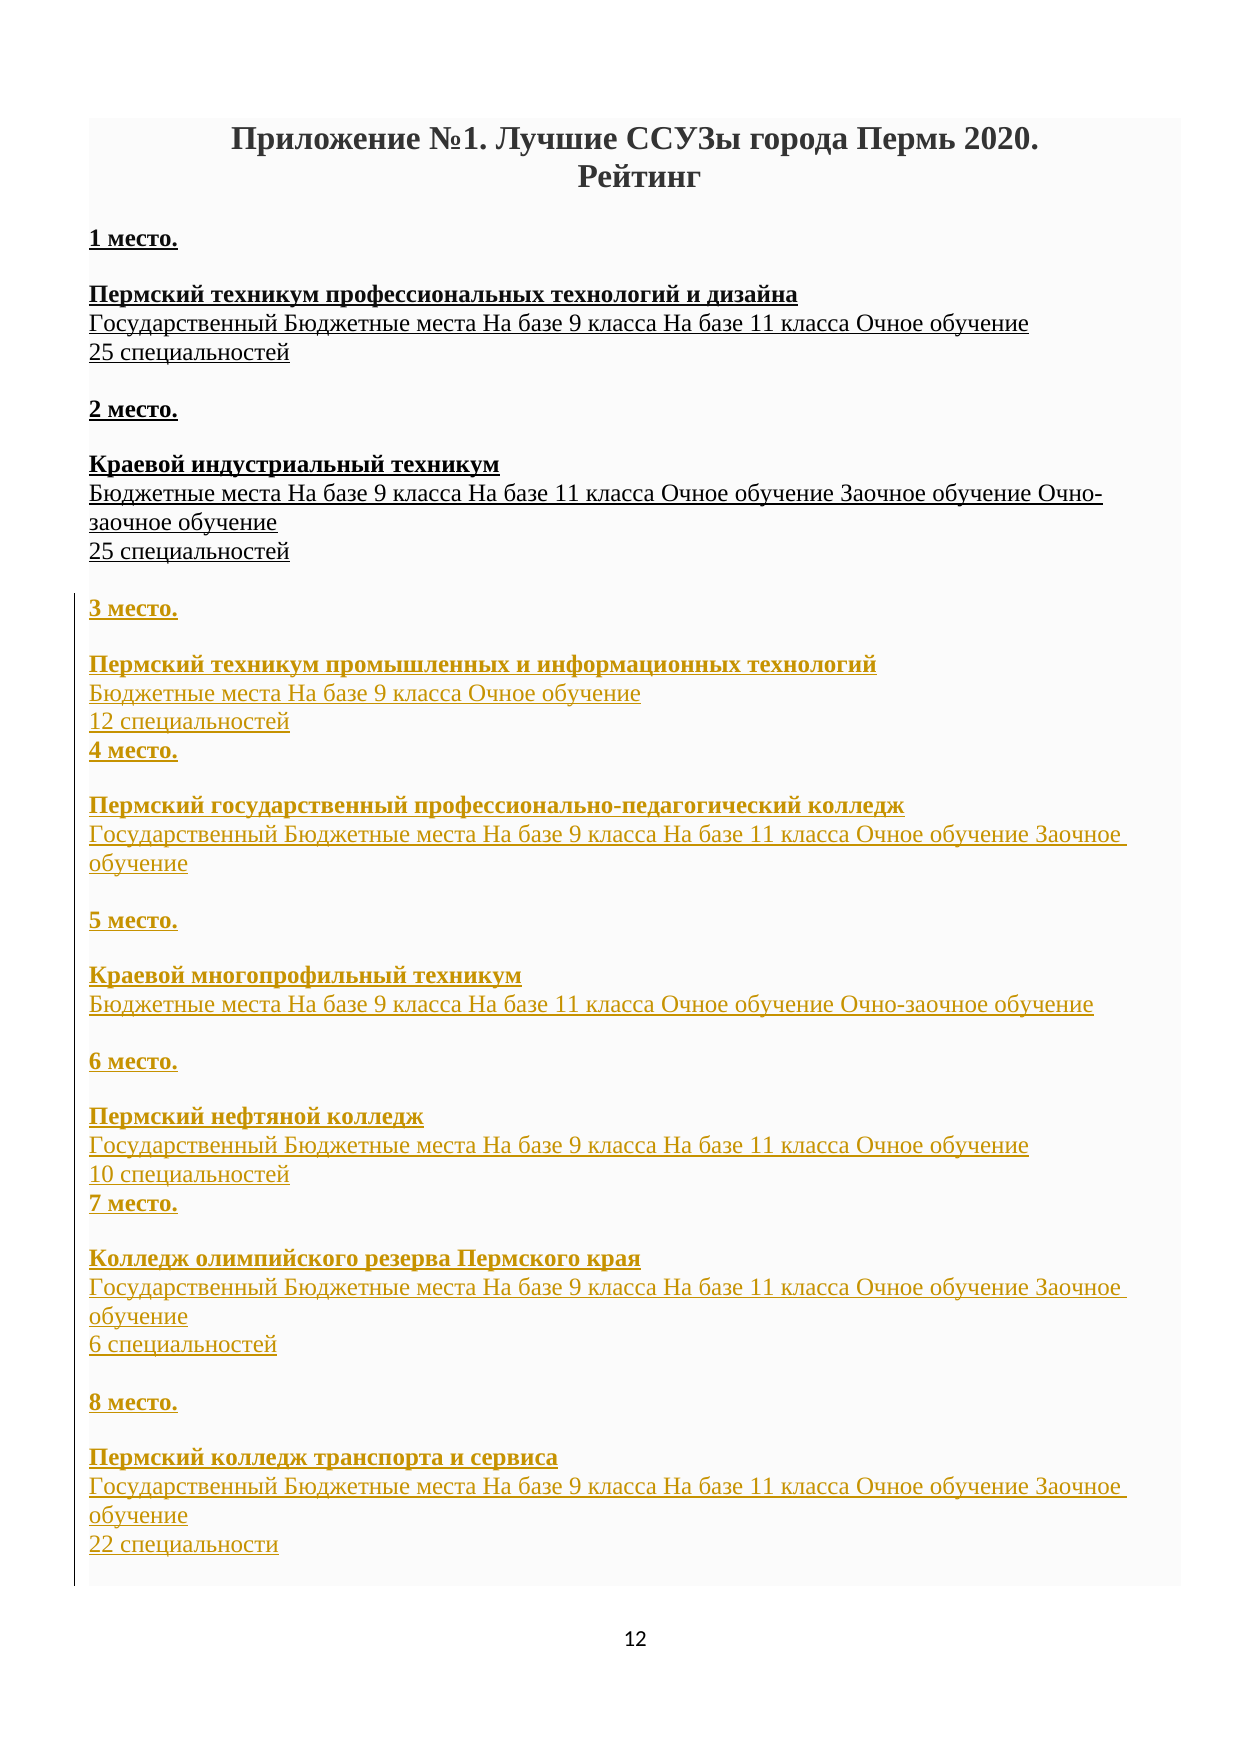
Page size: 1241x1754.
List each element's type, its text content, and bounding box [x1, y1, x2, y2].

text Бюджетные места На базе 9 класса На базе 11 класса Очное обучение Заочное обучение Очно-заочное обучение [89, 478, 1181, 536]
text 2 место. Краевой индустриальный техникум [89, 394, 1181, 478]
text 1 место. Пермский техникум профессиональных технологий и дизайна [89, 223, 1181, 308]
text 25 специальностей [89, 337, 1181, 365]
text 25 специальностей [89, 536, 1181, 564]
text Рейтинг [89, 156, 1181, 195]
text Приложение №1. Лучшие ССУЗы города Пермь 2020. [89, 118, 1181, 156]
text Государственный Бюджетные места На базе 9 класса На базе 11 класса Очное обучение [89, 308, 1181, 337]
